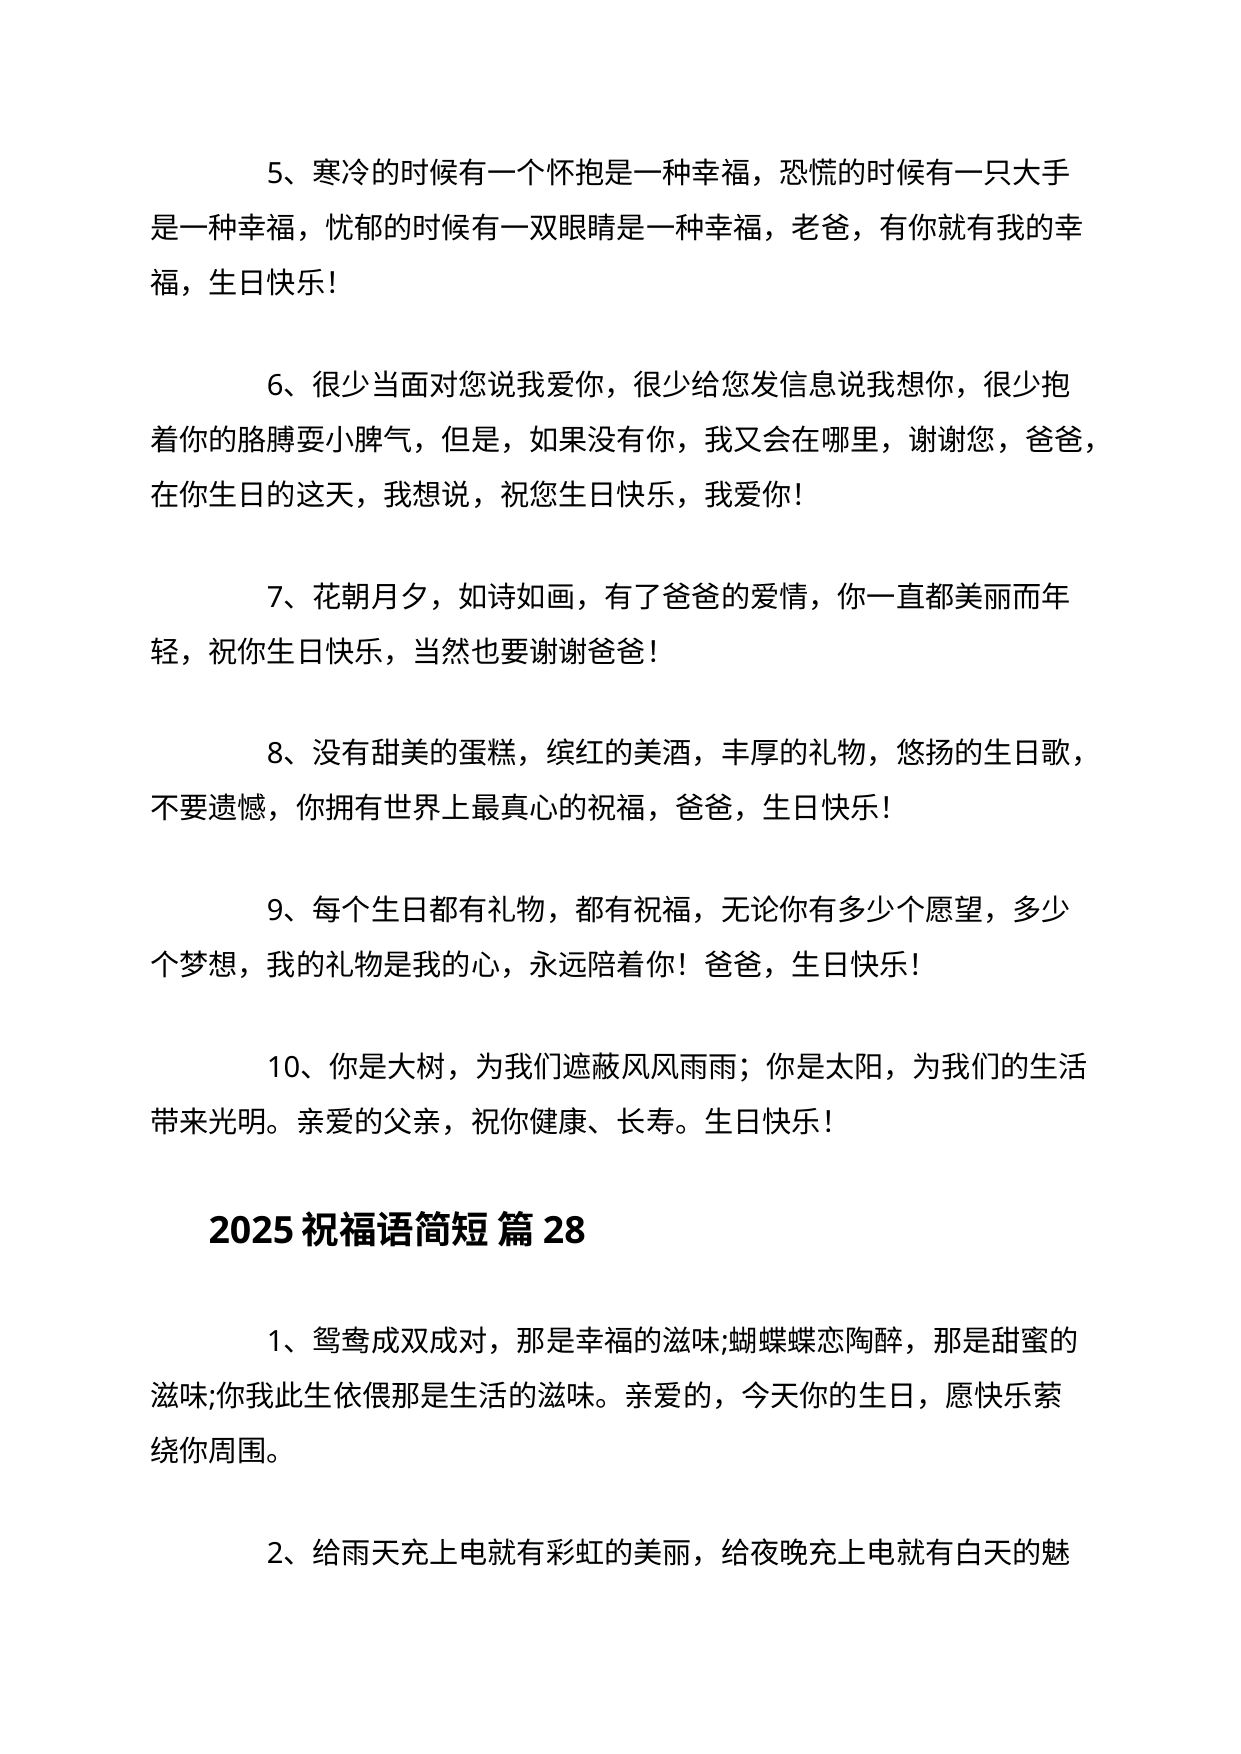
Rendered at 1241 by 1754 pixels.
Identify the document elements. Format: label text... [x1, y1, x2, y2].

text 1、鸳鸯成双成对，那是幸福的滋味;蝴蝶蝶恋陶醉，那是甜蜜的滋味;你我此生依偎那是生活的滋味。亲爱的，今天你的生日，愿快乐萦绕你周围。 [150, 1318, 1090, 1470]
text 7、花朝月夕，如诗如画，有了爸爸的爱情，你一直都美丽而年轻，祝你生日快乐，当然也要谢谢爸爸！ [150, 573, 1090, 671]
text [150, 1530, 1090, 1572]
text 2025祝福语简短 篇28 [150, 1200, 1090, 1255]
text 10、你是大树，为我们遮蔽风风雨雨；你是太阳，为我们的生活带来光明。亲爱的父亲，祝你健康、长寿。生日快乐！ [150, 1044, 1090, 1141]
text 9、每个生日都有礼物，都有祝福，无论你有多少个愿望，多少个梦想，我的礼物是我的心，永远陪着你！爸爸，生日快乐！ [150, 887, 1090, 984]
text 6、很少当面对您说我爱你，很少给您发信息说我想你，很少抱着你的胳膊耍小脾气，但是，如果没有你，我又会在哪里，谢谢您，爸爸，在你生日的这天，我想说，祝您生日快乐，我爱你！ [150, 362, 1090, 514]
text 5、寒冷的时候有一个怀抱是一种幸福，恐慌的时候有一只大手是一种幸福，忧郁的时候有一双眼睛是一种幸福，老爸，有你就有我的幸福，生日快乐！ [150, 150, 1090, 302]
text 8、没有甜美的蛋糕，缤红的美酒，丰厚的礼物，悠扬的生日歌，不要遗憾，你拥有世界上最真心的祝福，爸爸，生日快乐！ [150, 730, 1090, 827]
